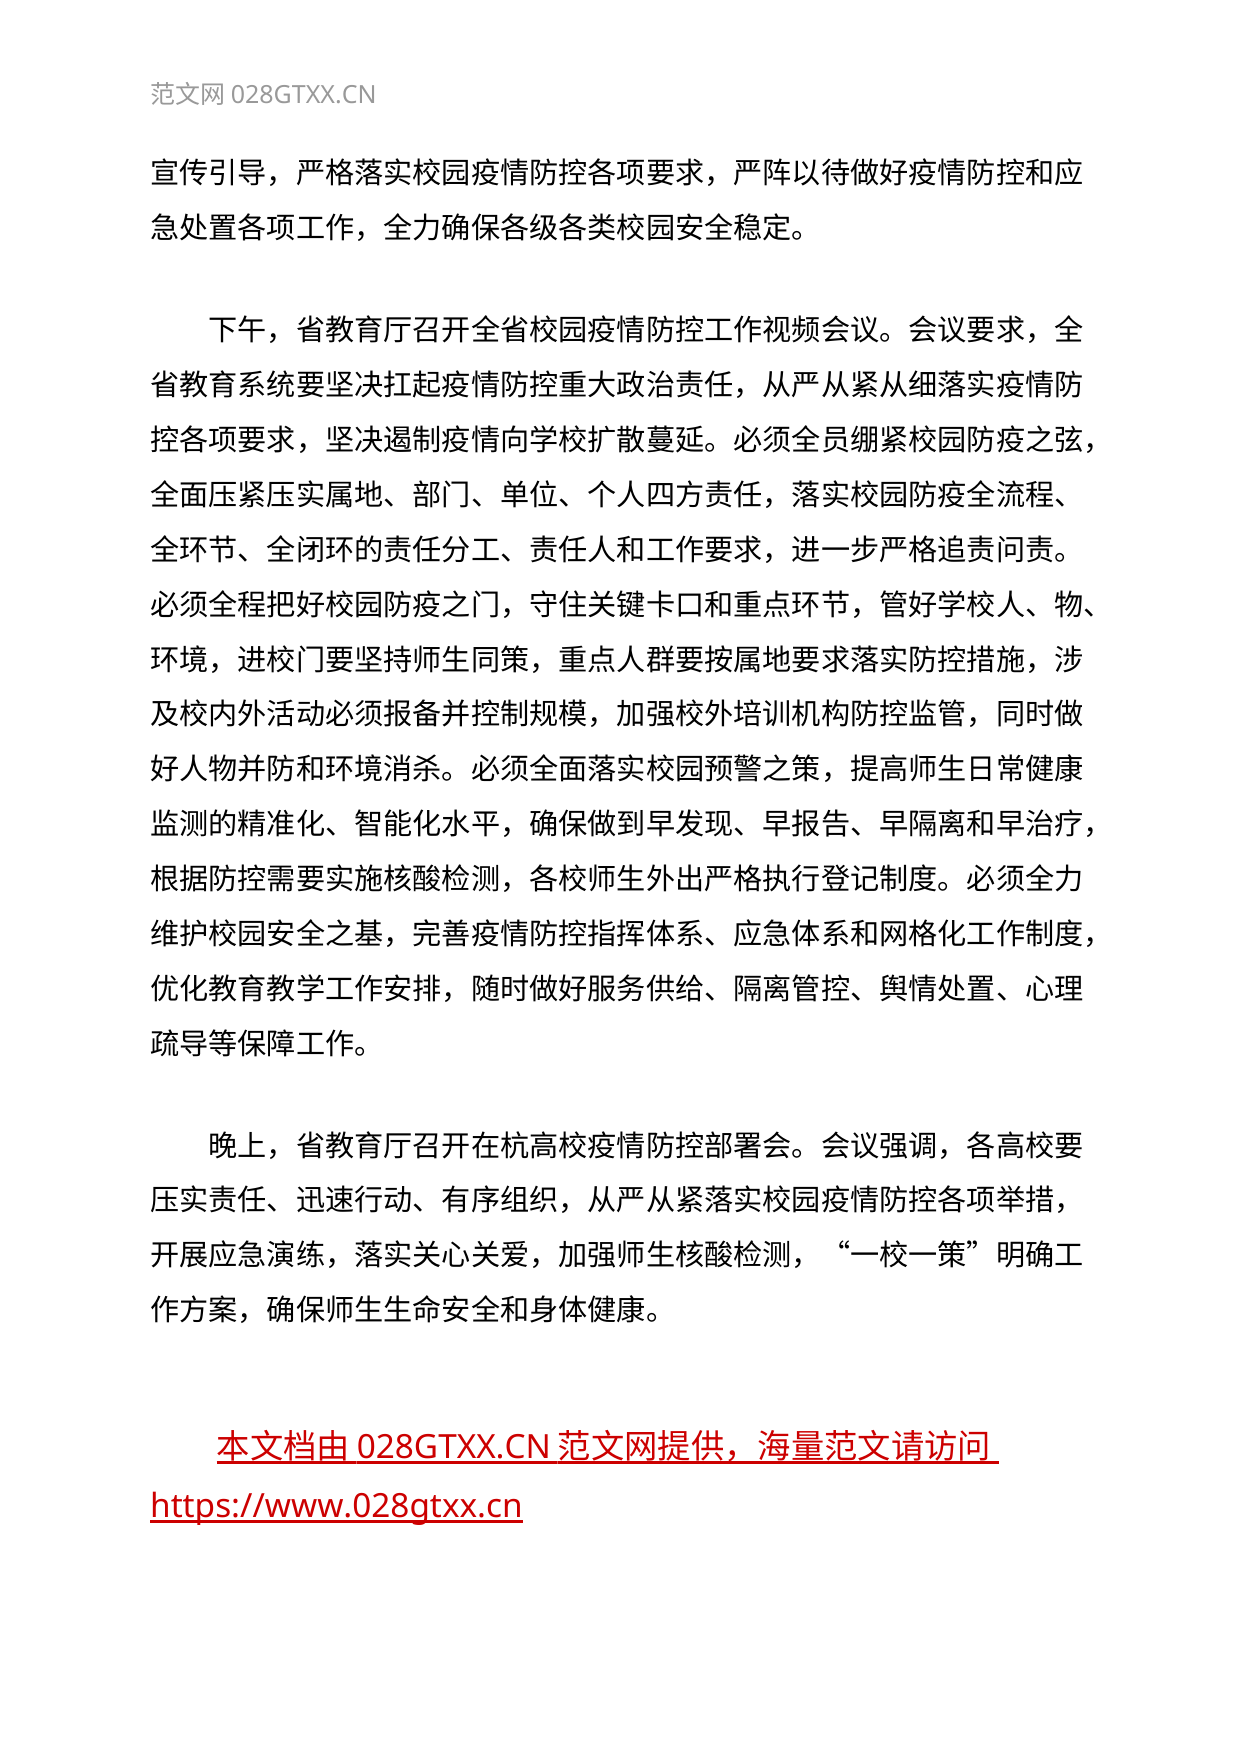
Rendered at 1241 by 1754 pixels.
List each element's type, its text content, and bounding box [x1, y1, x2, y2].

text 下午，省教育厅召开全省校园疫情防控工作视频会议。会议要求，全省教育系统要坚决扛起疫情防控重大政治责任，从严从紧从细落实疫情防控各项要求，坚决遏制疫情向学校扩散蔓延。必须全员绷紧校园防疫之弦，全面压紧压实属地、部门、单位、个人四方责任，落实校园防疫全流程、全环节、全闭环的责任分工、责任人和工作要求，进一步严格追责问责。必须全程把好校园防疫之门，守住关键卡口和重点环节，管好学校人、物、环境，进校门要坚持师生同策，重点人群要按属地要求落实防控措施，涉及校内外活动必须报备并控制规模，加强校外培训机构防控监管，同时做好人物并防和环境消杀。必须全面落实校园预警之策，提高师生日常健康监测的精准化、智能化水平，确保做到早发现、早报告、早隔离和早治疗，根据防控需要实施核酸检测，各校师生外出严格执行登记制度。必须全力维护校园安全之基，完善疫情防控指挥体系、应急体系和网格化工作制度，优化教育教学工作安排，随时做好服务供给、隔离管控、舆情处置、心理疏导等保障工作。 [150, 307, 1090, 1063]
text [150, 150, 1090, 247]
text 本文档由028GTXX.CN范文网提供，海量范文请访问 https://www.028gtxx.cn [150, 1420, 1090, 1527]
text 晚上，省教育厅召开在杭高校疫情防控部署会。会议强调，各高校要压实责任、迅速行动、有序组织，从严从紧落实校园疫情防控各项举措，开展应急演练，落实关心关爱，加强师生核酸检测，“一校一策”明确工作方案，确保师生生命安全和身体健康。 [150, 1122, 1090, 1329]
